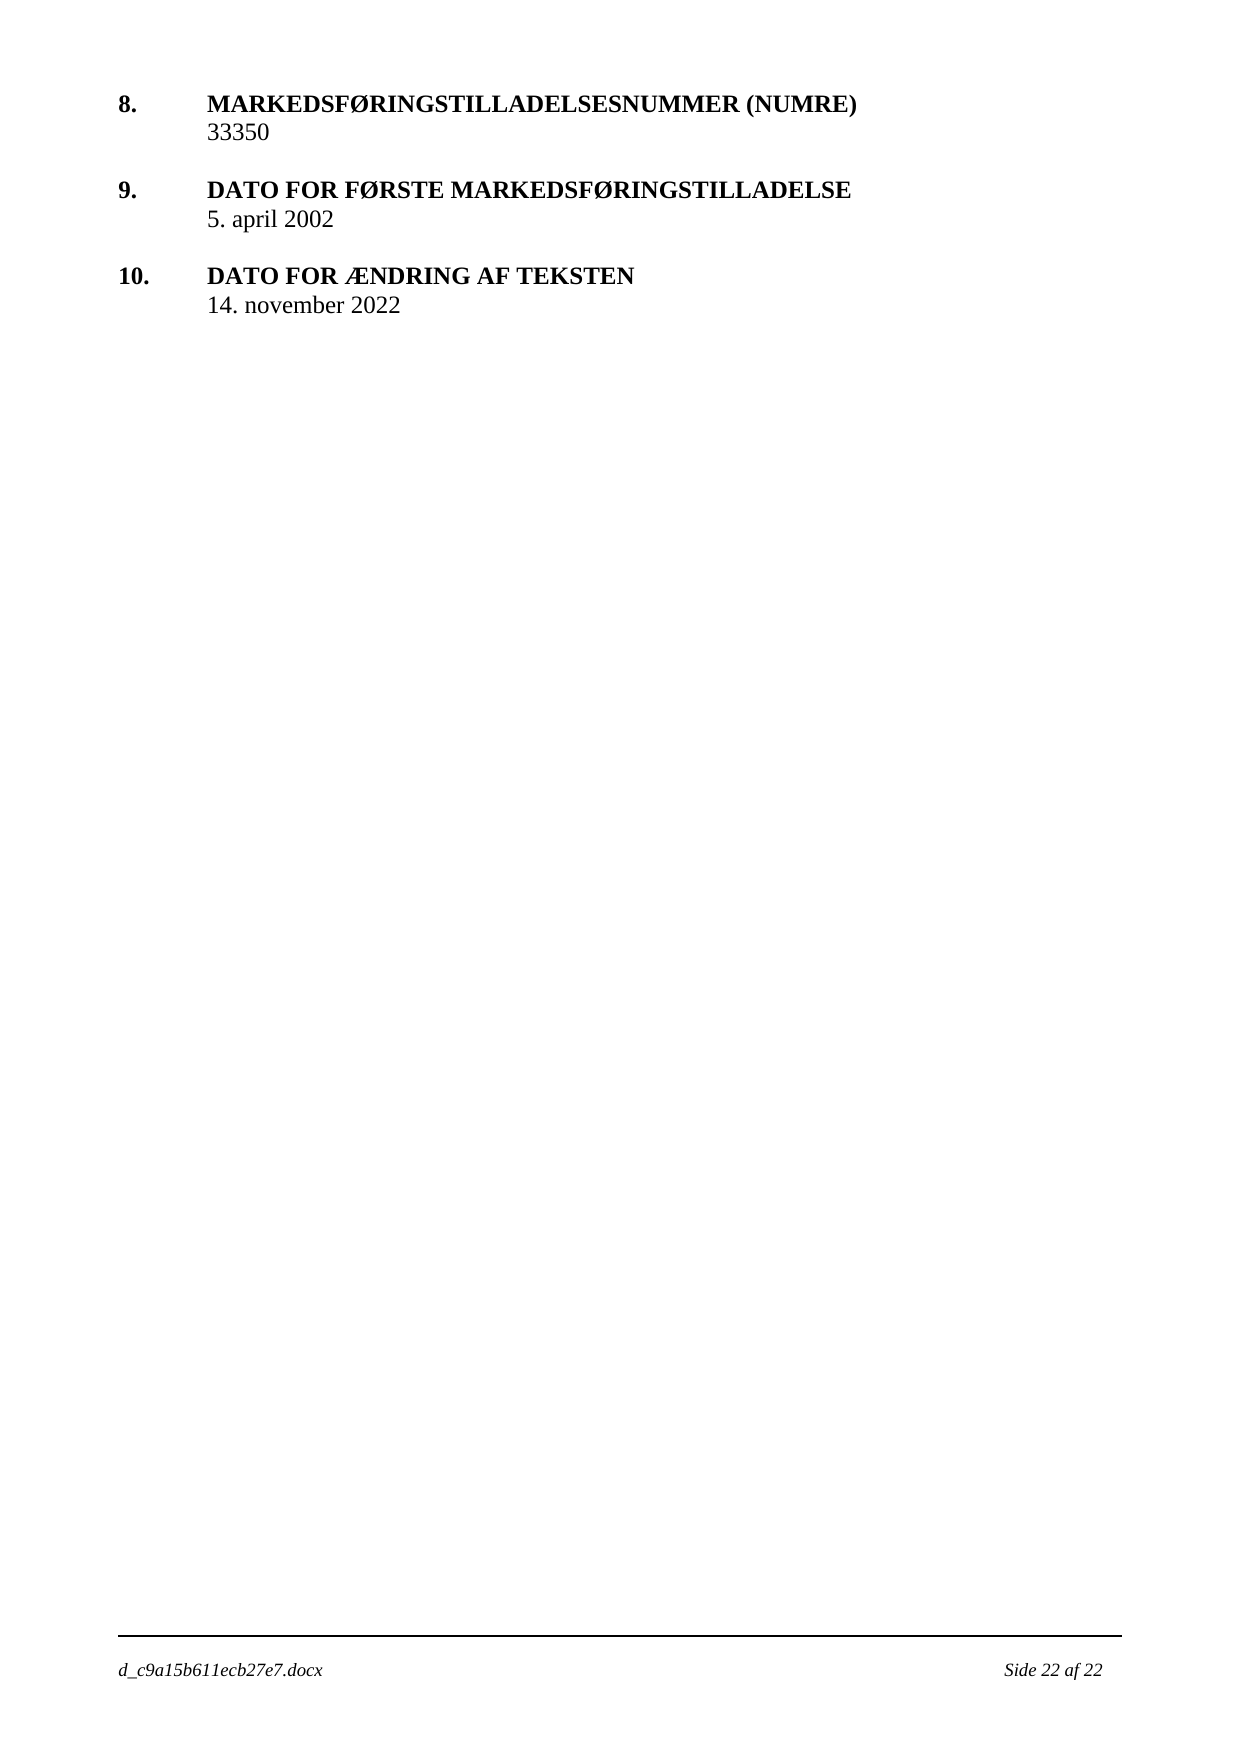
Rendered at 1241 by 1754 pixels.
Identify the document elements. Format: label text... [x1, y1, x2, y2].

text 14. november 2022 [118, 290, 1122, 319]
text 8. MARKEDSFØRINGSTILLADELSESNUMMER (NUMRE) [118, 89, 1122, 117]
text 9. DATO FOR FØRSTE MARKEDSFØRINGSTILLADELSE [118, 175, 1122, 204]
text 33350 [118, 117, 1122, 146]
text 10. DATO FOR ÆNDRING AF TEKSTEN [118, 261, 1122, 290]
text 5. april 2002 [118, 204, 1122, 232]
